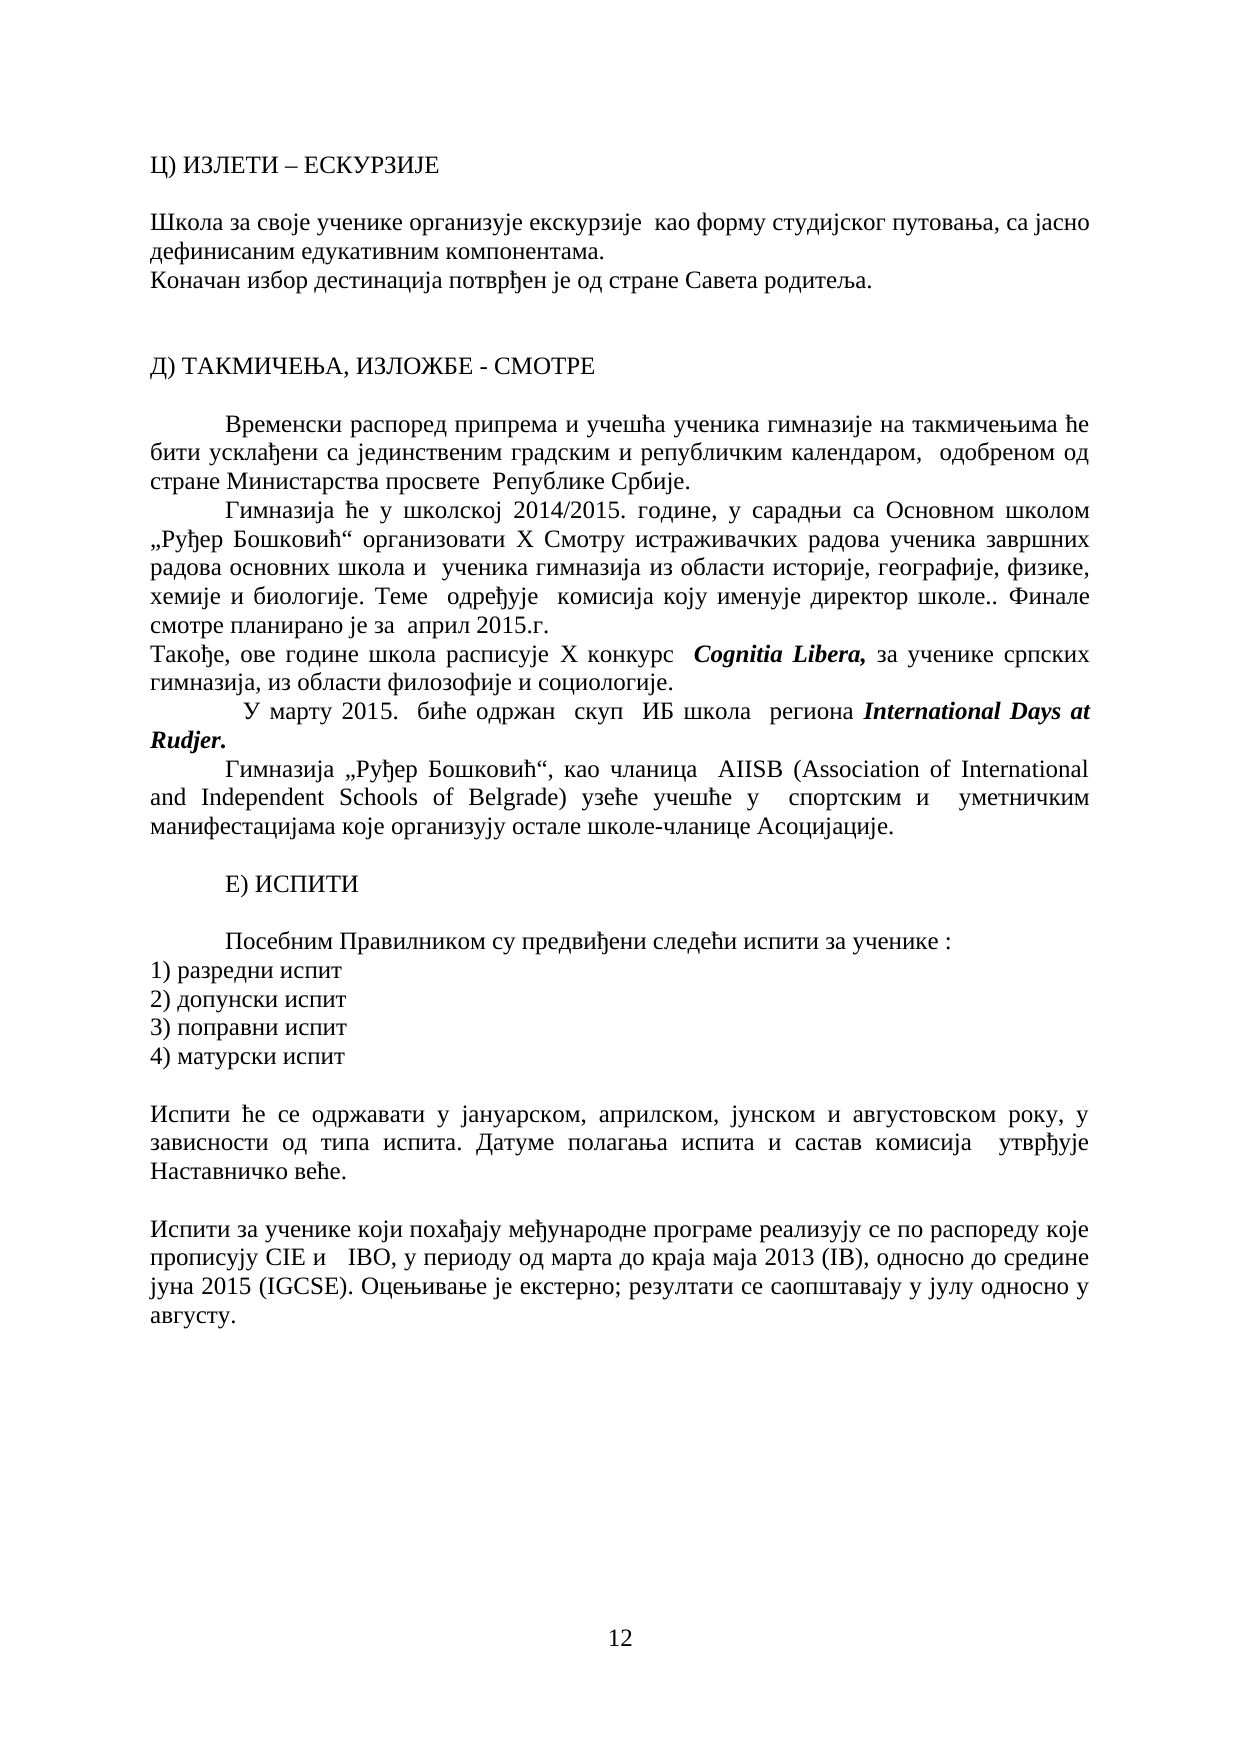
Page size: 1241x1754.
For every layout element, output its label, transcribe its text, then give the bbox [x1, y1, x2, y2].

text Гимназија ће у школској 2014/2015. године, у сарадњи са Основном школом „Руђер Бошковић“ организовати X Смотру истраживачких радова ученика завршних радова основних школа и ученика гимназија из области историје, географије, физике, хемије и биологије. Теме одређује комисија коју именује директор школе.. Финале смотре планирано је за април 2015.г. [150, 495, 1090, 639]
text Коначан избор дестинација потврђeн је од стране Савета родитеља. [150, 265, 1090, 294]
text 2) допунски испит [150, 984, 1090, 1012]
text Д) ТАКМИЧЕЊА, ИЗЛОЖБЕ - СМОТРЕ [150, 351, 1090, 380]
text 1) разредни испит [150, 955, 1090, 984]
text У марту 2015. биће одржан скуп ИБ школа региона International Days at Rudjer. [150, 696, 1090, 754]
text Испити за ученике који похађају међународне програме реализују се по распореду које прописују CIE и IBO, у периоду од марта до краја маја 2013 (IB), односно до средине јуна 2015 (IGCSE). Оцењивање је екстерно; резултати се саопштавају у јулу односно у августу. [150, 1214, 1090, 1329]
text Посебним Правилником су предвиђени следећи испити за ученике : [150, 926, 1090, 955]
text Ц) ИЗЛЕТИ – ЕСКУРЗИЈЕ [150, 150, 1090, 179]
text Е) ИСПИТИ [150, 869, 1090, 897]
text 4) матурски испит [150, 1041, 1090, 1070]
text Школа за своје ученике организује екскурзије као форму студијског путовања, са јасно дефинисаним едукативним компонентама. [150, 207, 1090, 265]
text Гимназија „Руђер Бошковић“, као чланица AIISB (Association of International and Independent Schools of Belgrade) узеће учешће у спортским и уметничким манифестацијама које организују остале школе-чланице Асоцијације. [150, 754, 1090, 840]
text 3) поправни испит [150, 1012, 1090, 1041]
text Такође, ове године школа расписује Х конкурс Cognitia Libera, за ученике српских гимназија, из области филозофије и социологије. [150, 639, 1090, 696]
text Испити ће се одржавати у јануарском, априлском, јунском и августовском року, у зависности од типа испита. Датуме полагања испита и састав комисија утврђује Наставничко веће. [150, 1099, 1090, 1185]
text Временски распоред припрема и учешћа ученика гимназије на такмичењима ће бити усклађени са јединственим градским и републичким календаром, одобреном од стране Министарства просвете Републике Србије. [150, 409, 1090, 495]
